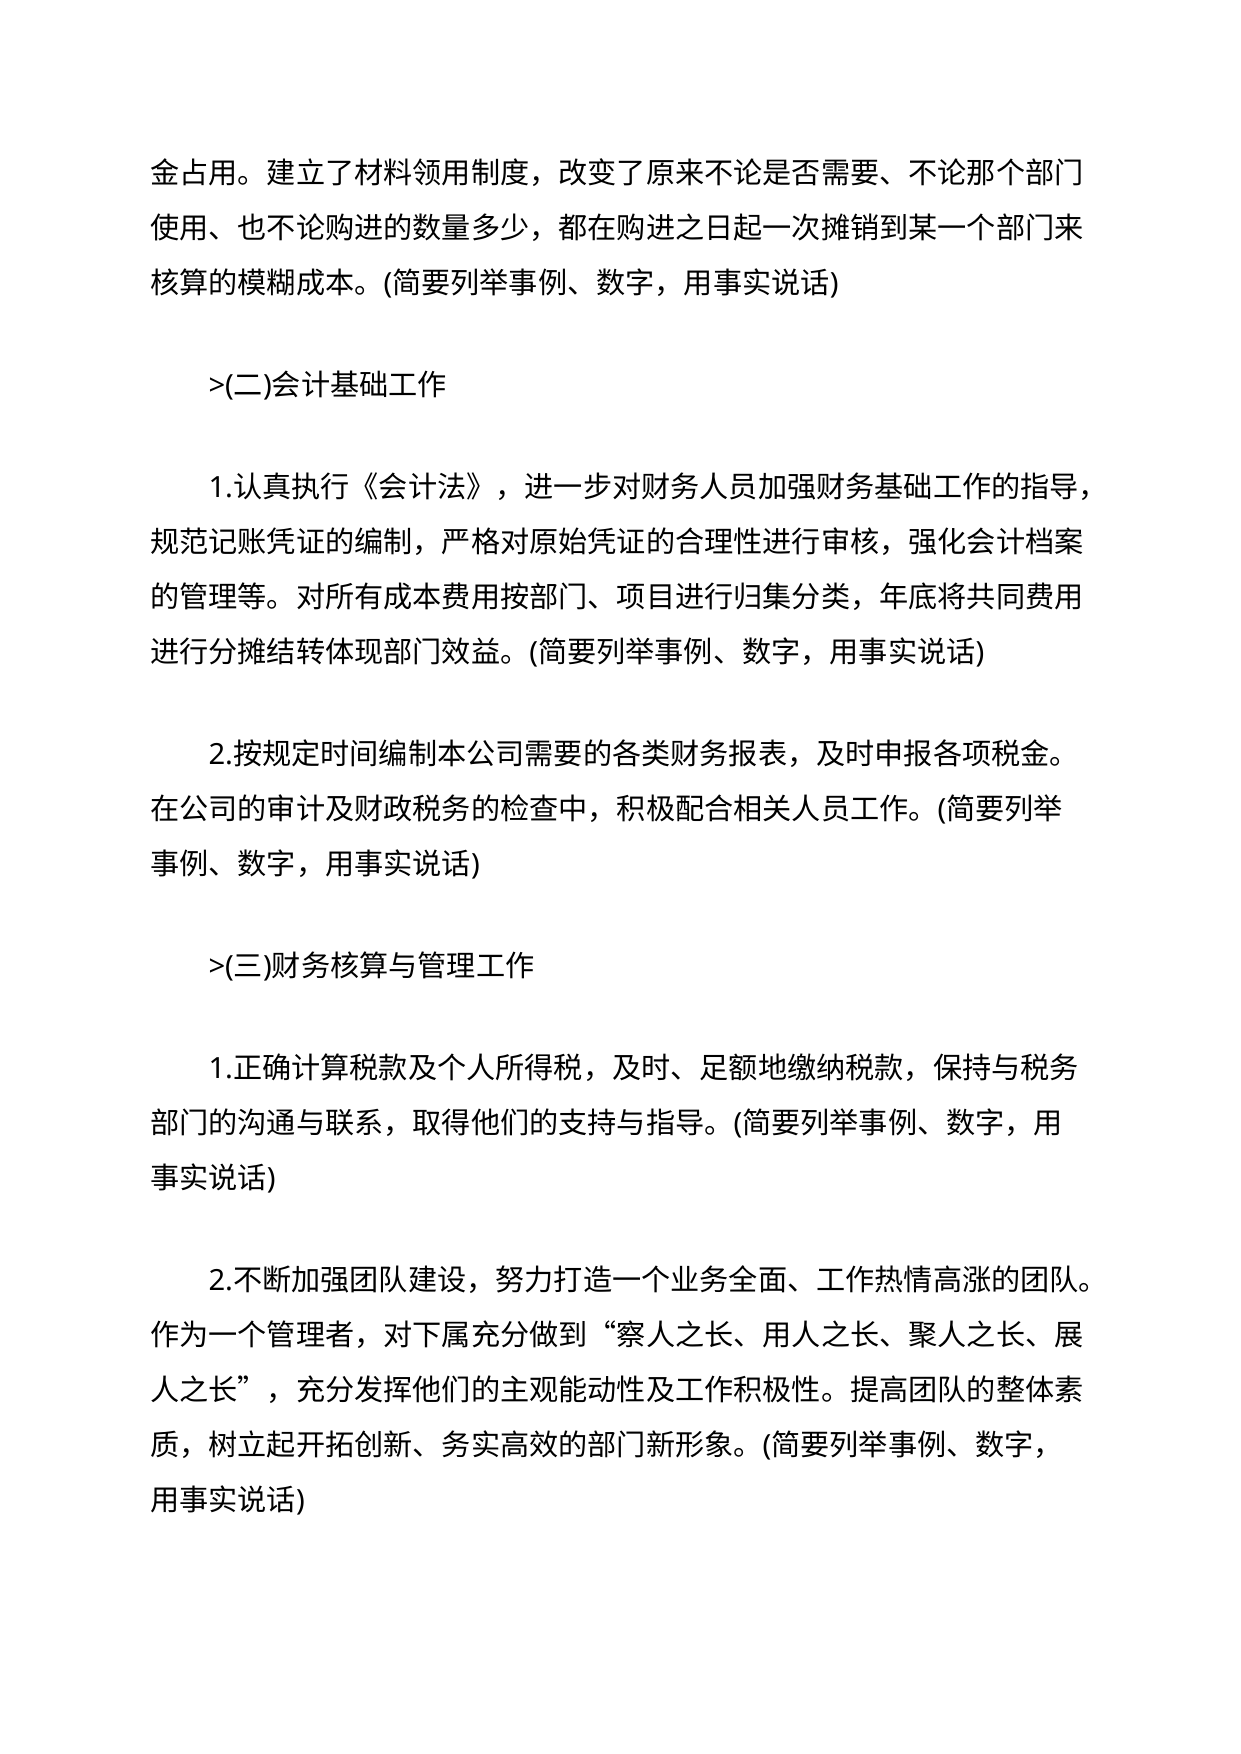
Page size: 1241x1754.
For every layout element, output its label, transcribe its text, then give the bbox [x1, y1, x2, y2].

text 1.正确计算税款及个人所得税，及时、足额地缴纳税款，保持与税务部门的沟通与联系，取得他们的支持与指导。(简要列举事例、数字，用事实说话) [150, 1044, 1090, 1197]
text >(二)会计基础工作 [150, 362, 1090, 404]
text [150, 150, 1090, 302]
text >(三)财务核算与管理工作 [150, 942, 1090, 985]
text 2.按规定时间编制本公司需要的各类财务报表，及时申报各项税金。在公司的审计及财政税务的检查中，积极配合相关人员工作。(简要列举事例、数字，用事实说话) [150, 731, 1090, 883]
text 2.不断加强团队建设，努力打造一个业务全面、工作热情高涨的团队。作为一个管理者，对下属充分做到“察人之长、用人之长、聚人之长、展人之长”，充分发挥他们的主观能动性及工作积极性。提高团队的整体素质，树立起开拓创新、务实高效的部门新形象。(简要列举事例、数字，用事实说话) [150, 1256, 1090, 1519]
text 1.认真执行《会计法》，进一步对财务人员加强财务基础工作的指导，规范记账凭证的编制，严格对原始凭证的合理性进行审核，强化会计档案的管理等。对所有成本费用按部门、项目进行归集分类，年底将共同费用进行分摊结转体现部门效益。(简要列举事例、数字，用事实说话) [150, 464, 1090, 671]
